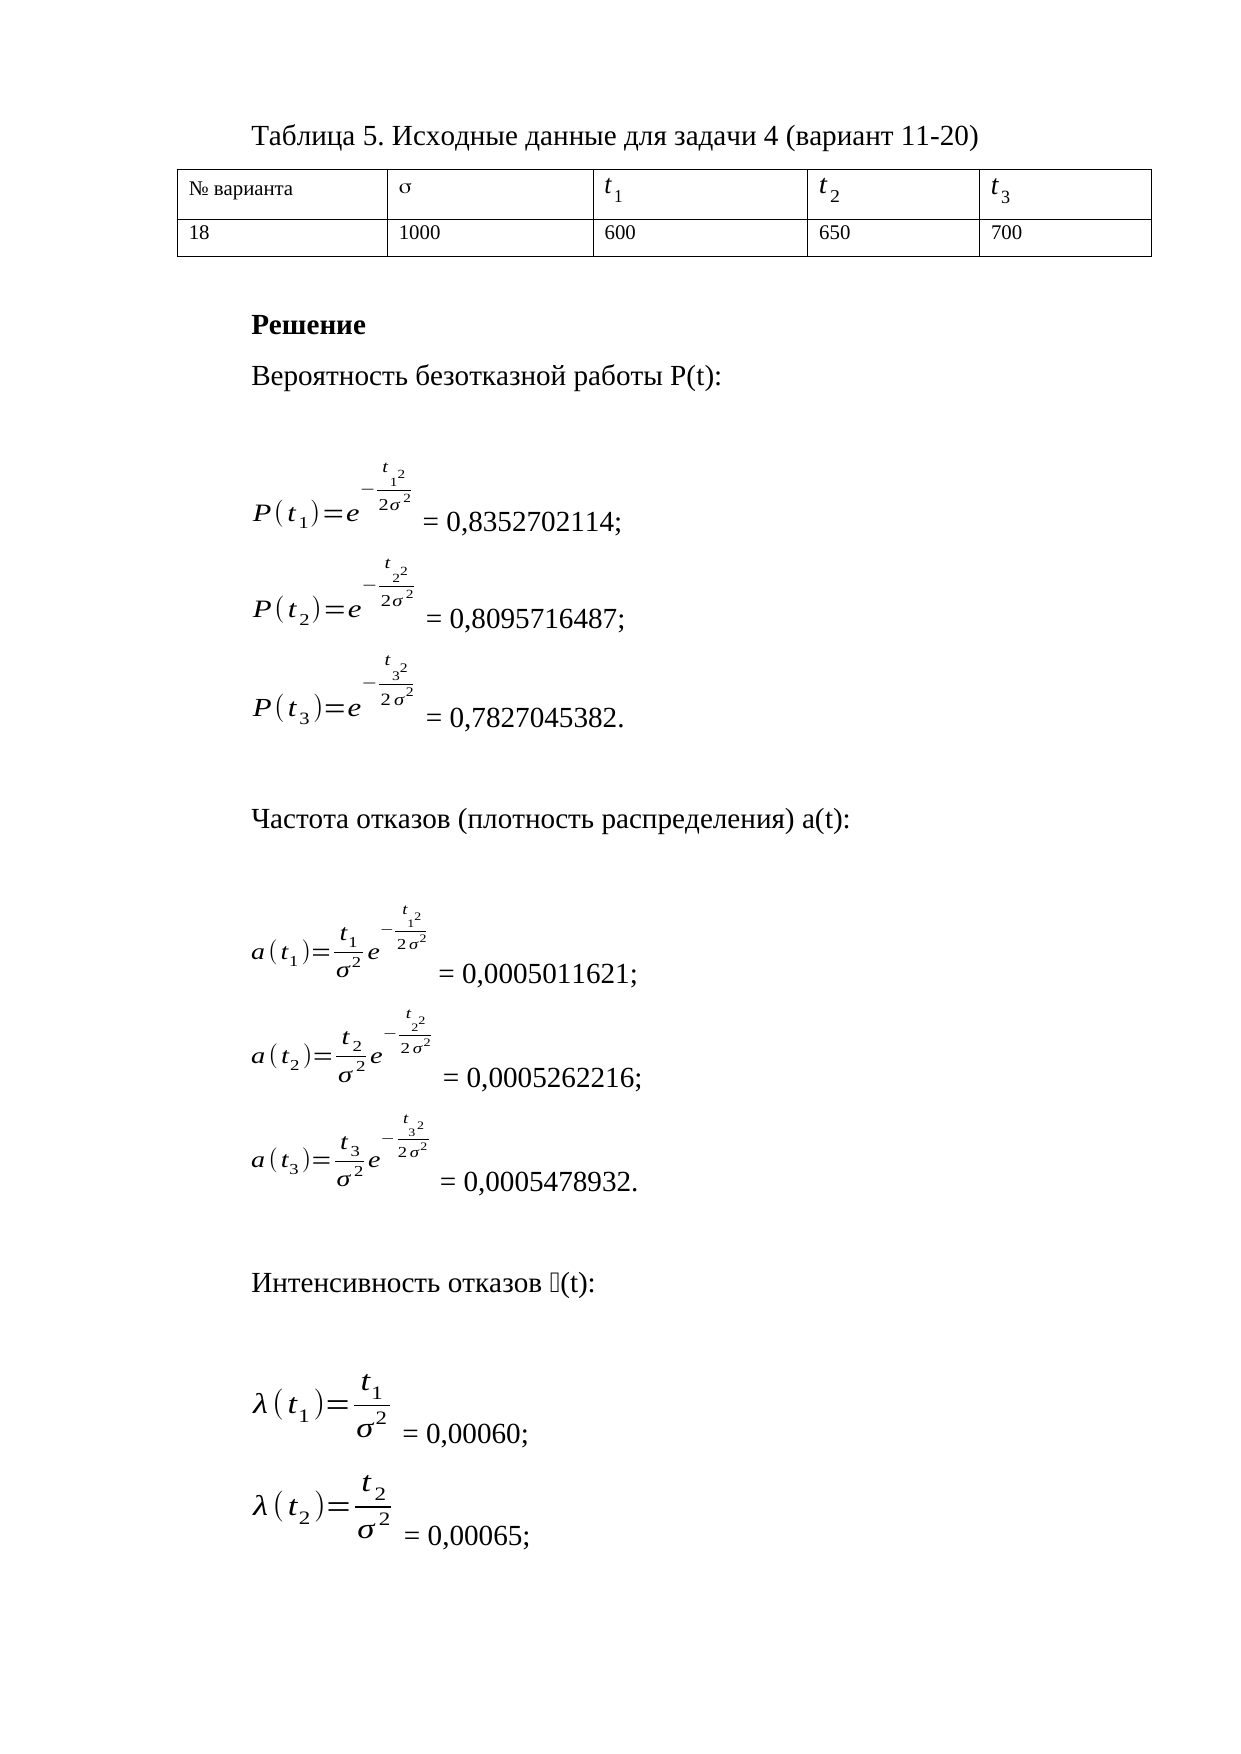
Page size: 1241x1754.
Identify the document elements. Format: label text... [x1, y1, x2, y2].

text = 0,0005011621; [177, 902, 1152, 989]
text = 0,00060; [177, 1366, 1152, 1450]
table_header [980, 170, 1151, 219]
text = 0,0005262216; [177, 1006, 1152, 1093]
text = 0,8095716487; [177, 555, 1152, 634]
text = 0,8352702114; [177, 458, 1152, 538]
table_cell 700 [980, 220, 1151, 256]
text Таблица 5. Исходные данные для задачи 4 (вариант 11-20) [177, 118, 1152, 152]
table_header [594, 170, 807, 219]
text Решение [177, 307, 1152, 341]
text = 0,0005478932. [177, 1110, 1152, 1198]
table_cell 600 [594, 220, 807, 256]
table_cell 1000 [388, 220, 593, 256]
text = 0,00065; [177, 1467, 1152, 1551]
table_header [808, 170, 979, 219]
text = 0,7827045382. [177, 651, 1152, 734]
text Вероятность безотказной работы Р(t): [177, 358, 1152, 391]
table_header [388, 170, 593, 219]
text Частота отказов (плотность распределения) а(t): [177, 801, 1152, 835]
table_header № варианта [178, 170, 387, 219]
table_cell 650 [808, 220, 979, 256]
table_cell 18 [178, 220, 387, 256]
text Интенсивность отказов (t): [177, 1265, 1152, 1298]
